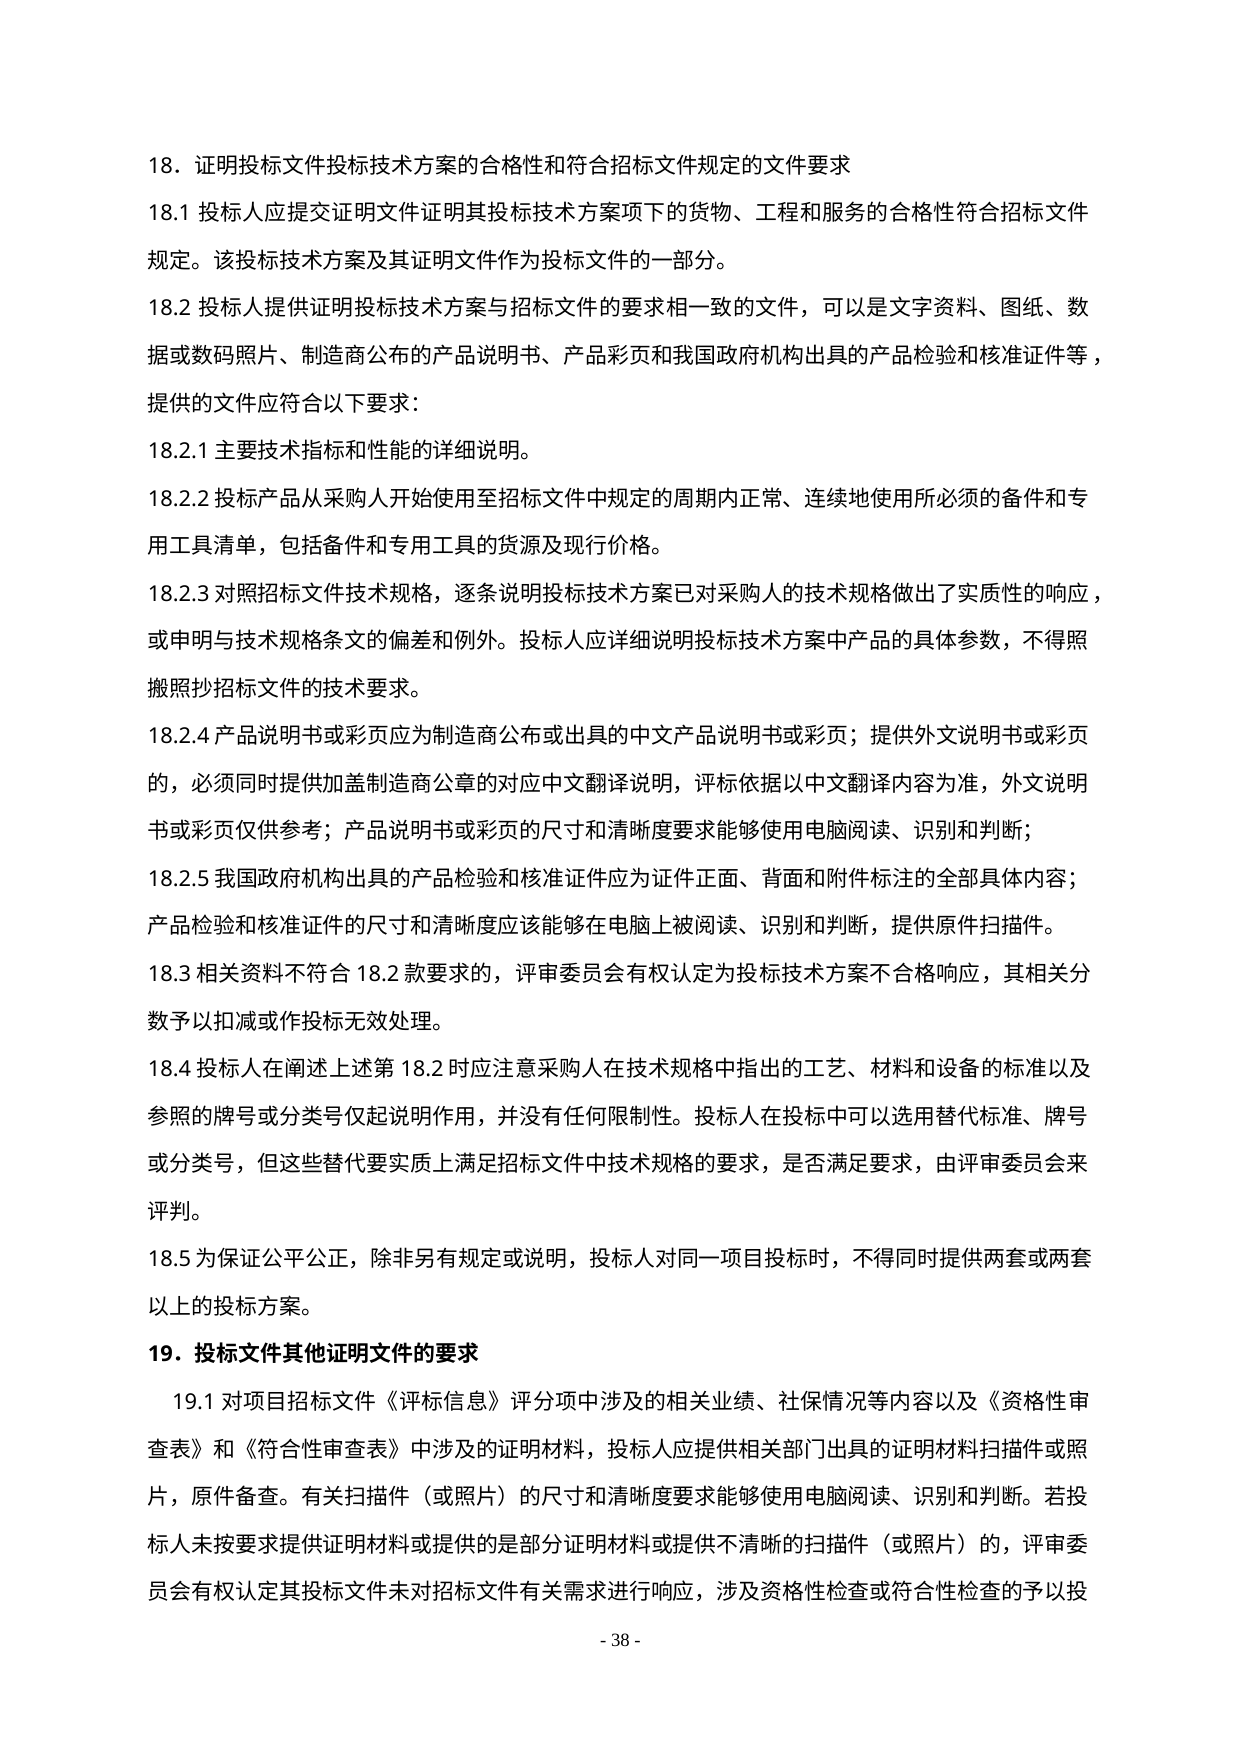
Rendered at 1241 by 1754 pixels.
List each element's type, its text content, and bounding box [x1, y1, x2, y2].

text 18.2.3对照招标文件技术规格，逐条说明投标技术方案已对采购人的技术规格做出了实质性的响应，或申明与技术规格条文的偏差和例外。投标人应详细说明投标技术方案中产品的具体参数，不得照搬照抄招标文件的技术要求。 [148, 576, 1092, 702]
text 18.2 投标人提供证明投标技术方案与招标文件的要求相一致的文件，可以是文字资料、图纸、数据或数码照片、制造商公布的产品说明书、产品彩页和我国政府机构出具的产品检验和核准证件等，提供的文件应符合以下要求： [148, 290, 1092, 417]
text 18.2.2投标产品从采购人开始使用至招标文件中规定的周期内正常、连续地使用所必须的备件和专用工具清单，包括备件和专用工具的货源及现行价格。 [148, 481, 1092, 560]
text 18．证明投标文件投标技术方案的合格性和符合招标文件规定的文件要求 [148, 148, 1092, 179]
text 18.2.4产品说明书或彩页应为制造商公布或出具的中文产品说明书或彩页；提供外文说明书或彩页的，必须同时提供加盖制造商公章的对应中文翻译说明，评标依据以中文翻译内容为准，外文说明书或彩页仅供参考；产品说明书或彩页的尺寸和清晰度要求能够使用电脑阅读、识别和判断； [148, 718, 1092, 845]
text 18.2.5我国政府机构出具的产品检验和核准证件应为证件正面、背面和附件标注的全部具体内容；产品检验和核准证件的尺寸和清晰度应该能够在电脑上被阅读、识别和判断，提供原件扫描件。 [148, 861, 1092, 940]
text 19．投标文件其他证明文件的要求 [148, 1336, 1092, 1368]
text 18.3相关资料不符合18.2款要求的，评审委员会有权认定为投标技术方案不合格响应，其相关分数予以扣减或作投标无效处理。 [148, 956, 1092, 1035]
text 18.4投标人在阐述上述第18.2时应注意采购人在技术规格中指出的工艺、材料和设备的标准以及参照的牌号或分类号仅起说明作用，并没有任何限制性。投标人在投标中可以选用替代标准、牌号或分类号，但这些替代要实质上满足招标文件中技术规格的要求，是否满足要求，由评审委员会来评判。 [148, 1051, 1092, 1225]
text 18.5为保证公平公正，除非另有规定或说明，投标人对同一项目投标时，不得同时提供两套或两套以上的投标方案。 [148, 1241, 1092, 1321]
text 18.1 投标人应提交证明文件证明其投标技术方案项下的货物、工程和服务的合格性符合招标文件规定。该投标技术方案及其证明文件作为投标文件的一部分。 [148, 195, 1092, 274]
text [148, 1384, 1092, 1606]
text 18.2.1主要技术指标和性能的详细说明。 [148, 433, 1092, 465]
